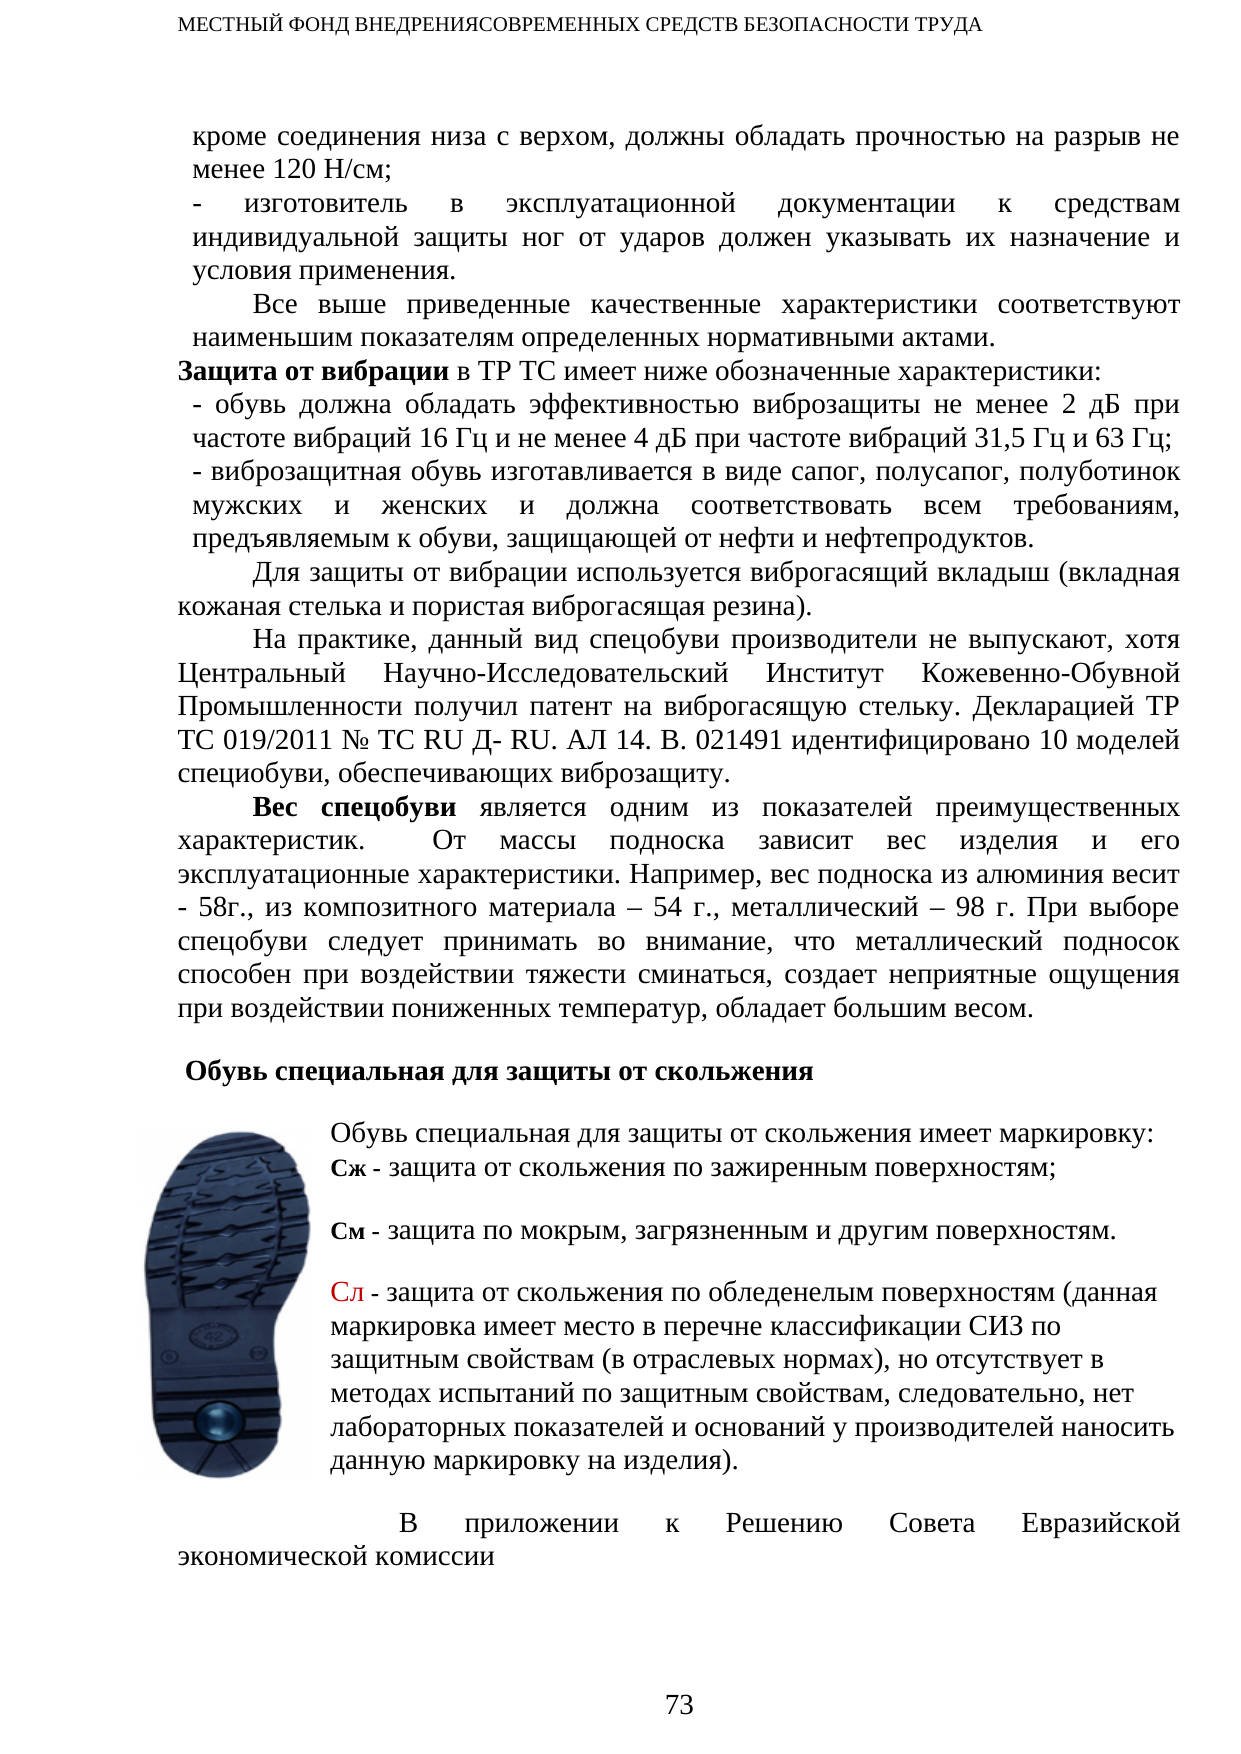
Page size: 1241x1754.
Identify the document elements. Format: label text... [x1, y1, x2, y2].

text - виброзащитная обувь изготавливается в виде сапог, полусапог, полуботинок мужских и женских и должна соответствовать всем требованиям, предъявляемым к обуви, защищающей от нефти и нефтепродуктов. [192, 453, 1181, 554]
text Обувь специальная для защиты от скольжения имеет маркировку: [177, 1116, 1181, 1149]
text См - защита по мокрым, загрязненным и другим поверхностям. [312, 1212, 1181, 1245]
text Вес спецобуви является одним из показателей преимущественных характеристик. От массы подноска зависит вес изделия и его эксплуатационные характеристики. Например, вес подноска из алюминия весит - 58г., из композитного материала – 54 г., металлический – 98 г. При выборе спецобуви следует принимать во внимание, что металлический подносок способен при воздействии тяжести сминаться, создает неприятные ощущения при воздействии пониженных температур, обладает большим весом. [177, 789, 1181, 1024]
text На практике, данный вид спецобуви производители не выпускают, хотя Центральный Научно-Исследовательский Институт Кожевенно-Обувной Промышленности получил патент на виброгасящую стельку. Декларацией ТР ТС 019/2011 № ТС RU Д- RU. АЛ 14. В. 021491 идентифицировано 10 моделей специобуви, обеспечивающих виброзащиту. [177, 621, 1181, 789]
text Для защиты от вибрации используется виброгасящий вкладыш (вкладная кожаная стелька и пористая виброгасящая резина). [177, 554, 1181, 621]
text В приложении к Решению Совета Евразийской экономической комиссии [177, 1505, 1181, 1572]
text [192, 118, 1181, 185]
text Сл - защита от скольжения по обледенелым поверхностям (данная маркировка имеет место в перечне классификации СИЗ по защитным свойствам (в отраслевых нормах), но отсутствует в методах испытаний по защитным свойствам, следовательно, нет лабораторных показателей и оснований у производителей наносить данную маркировку на изделия). [312, 1274, 1181, 1476]
text Все выше приведенные качественные характеристики соответствуют наименьшим показателям определенных нормативными актами. [192, 286, 1181, 353]
text Защита от вибрации в ТР ТС имеет ниже обозначенные характеристики: [177, 353, 1181, 386]
text - изготовитель в эксплуатационной документации к средствам индивидуальной защиты ног от ударов должен указывать их назначение и условия применения. [192, 185, 1181, 286]
picture [140, 1127, 312, 1481]
text Обувь специальная для защиты от скольжения [177, 1053, 1181, 1086]
text Сж - защита от скольжения по зажиренным поверхностям; [312, 1149, 1181, 1183]
text - обувь должна обладать эффективностью виброзащиты не менее 2 дБ при частоте вибраций 16 Гц и не менее 4 дБ при частоте вибраций 31,5 Гц и 63 Гц; [192, 386, 1181, 453]
